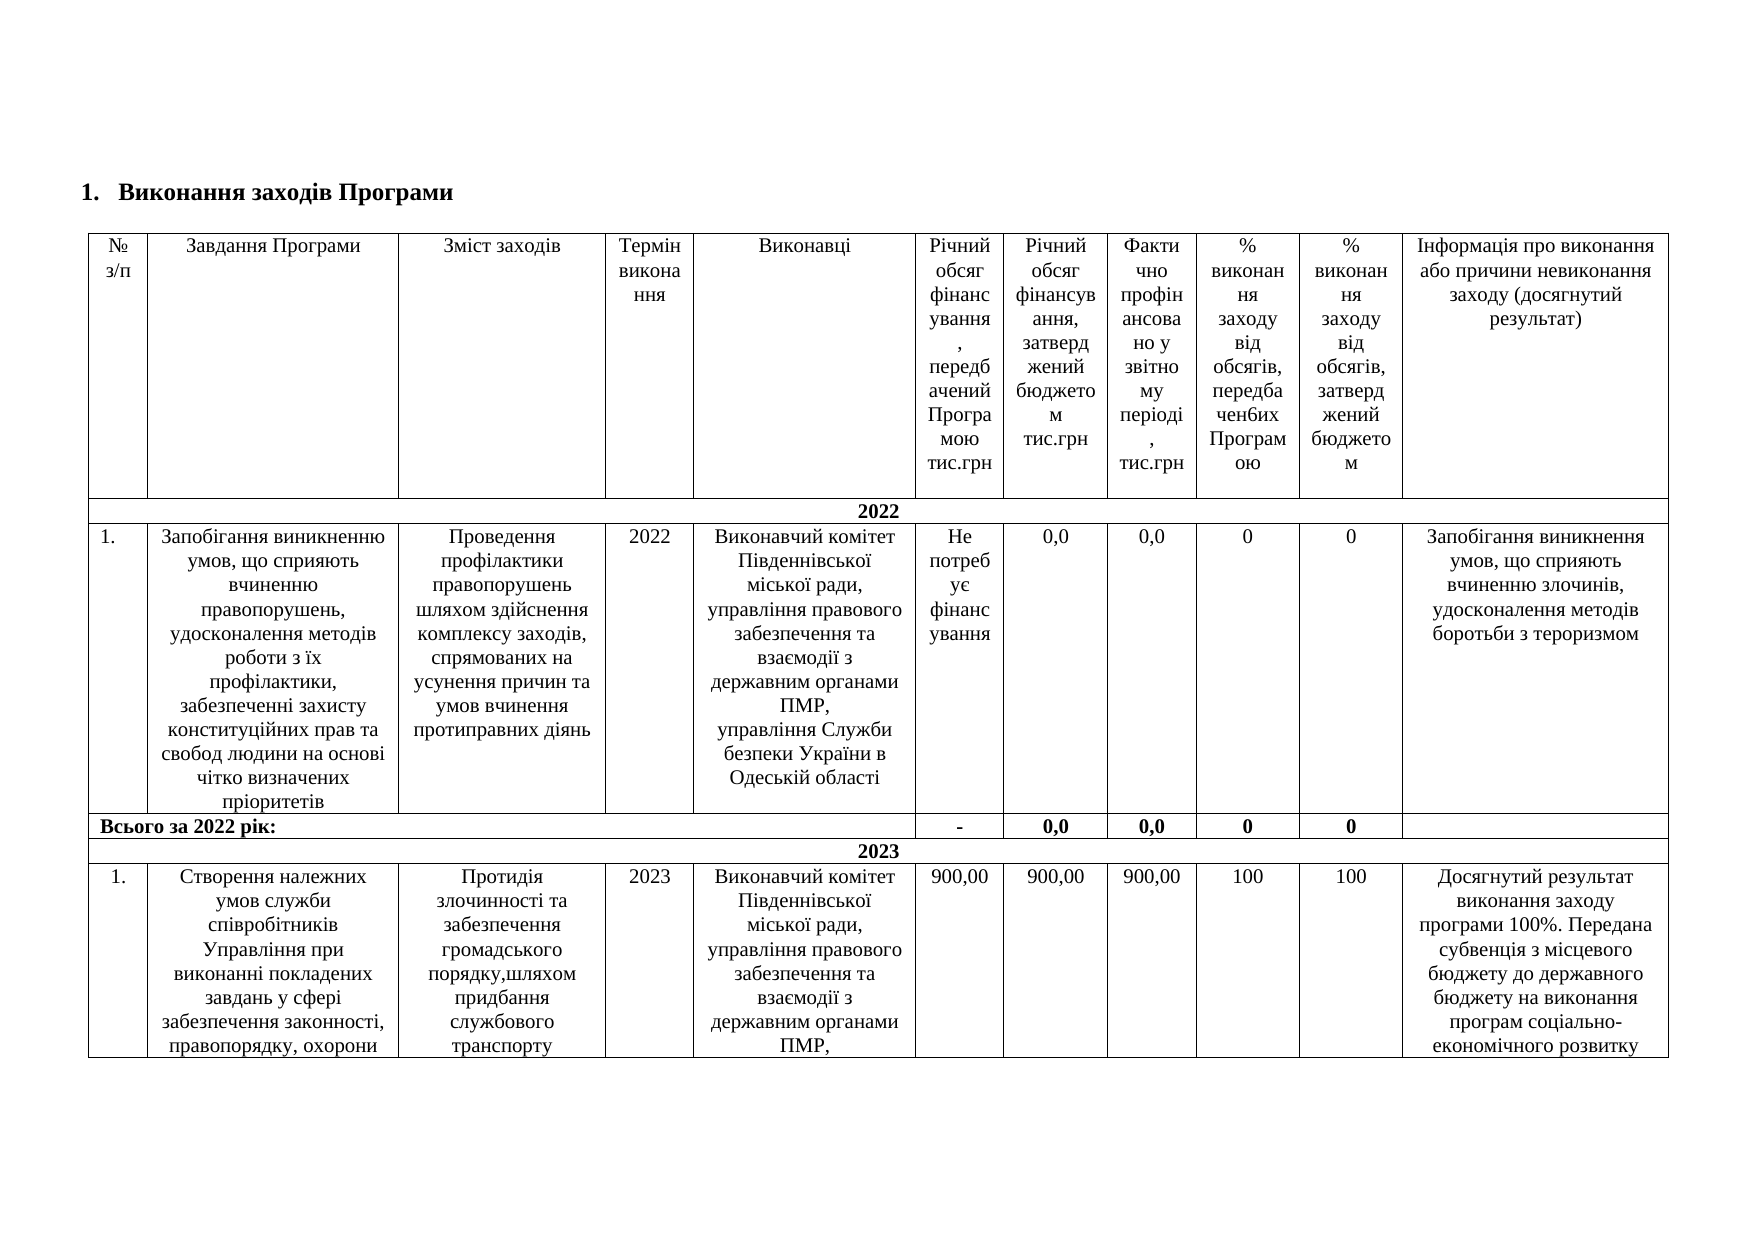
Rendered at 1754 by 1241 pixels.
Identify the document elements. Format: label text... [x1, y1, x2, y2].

table_cell 1. [89, 524, 147, 813]
table_cell Запобігання виникнення умов, що сприяють вчиненню злочинів, удосконалення методів боротьби з тероризмом [1403, 524, 1668, 813]
table_cell 2022 [606, 524, 693, 813]
table_cell 0 [1197, 814, 1299, 838]
table_cell 2023 [606, 864, 693, 1057]
table_cell 0,0 [1108, 524, 1196, 813]
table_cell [1403, 864, 1668, 1057]
table_cell 0 [1197, 524, 1299, 813]
table_header № з/п [89, 234, 147, 498]
table_cell Запобігання виникненню умов, що сприяють вчиненню правопорушень, удосконалення методів роботи з їх профілактики, забезпеченні захисту конституційних прав та свобод людини на основі чітко визначених пріоритетів [148, 524, 398, 813]
table_cell 0,0 [1108, 814, 1196, 838]
list Виконання заходів Програми [81, 177, 1636, 206]
table_cell 0,0 [1004, 814, 1107, 838]
table_cell Не потребує фінансування [916, 524, 1003, 813]
table_cell - [916, 814, 1003, 838]
table_cell 1. [89, 864, 147, 1057]
table_header Термін виконання [606, 234, 693, 498]
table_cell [399, 864, 605, 1057]
table_header % виконання заходу від обсягів, передбачен6их Програмою [1197, 234, 1299, 498]
table_cell 900,00 [1108, 864, 1196, 1057]
table_cell 0,0 [1004, 524, 1107, 813]
table_header Річний обсяг фінансування, затверджений бюджетом тис.грн [1004, 234, 1107, 498]
table_header % виконання заходу від обсягів, затверджений бюджетом [1300, 234, 1402, 498]
table_cell 2022 [89, 499, 1668, 523]
table_cell 900,00 [916, 864, 1003, 1057]
table_cell Проведення профілактики правопорушень шляхом здійснення комплексу заходів, спрямованих на усунення причин та умов вчинення протиправних діянь [399, 524, 605, 813]
table_header Виконавці [694, 234, 915, 498]
table_cell 100 [1197, 864, 1299, 1057]
table_cell 2023 [89, 839, 1668, 863]
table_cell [148, 864, 398, 1057]
table_cell 100 [1300, 864, 1402, 1057]
table_cell 0 [1300, 814, 1402, 838]
table_header Зміст заходів [399, 234, 605, 498]
table_header Річний обсяг фінансування, передбачений Програмою тис.грн [916, 234, 1003, 498]
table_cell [694, 864, 915, 1057]
table_header Завдання Програми [148, 234, 398, 498]
table_header Фактично профінансовано у звітному періоді, тис.грн [1108, 234, 1196, 498]
table_cell Всього за 2022 рік: [89, 814, 915, 838]
table_cell 0 [1300, 524, 1402, 813]
table_cell [1403, 814, 1668, 838]
table_cell 900,00 [1004, 864, 1107, 1057]
table_header Інформація про виконання або причини невиконання заходу (досягнутий результат) [1403, 234, 1668, 498]
